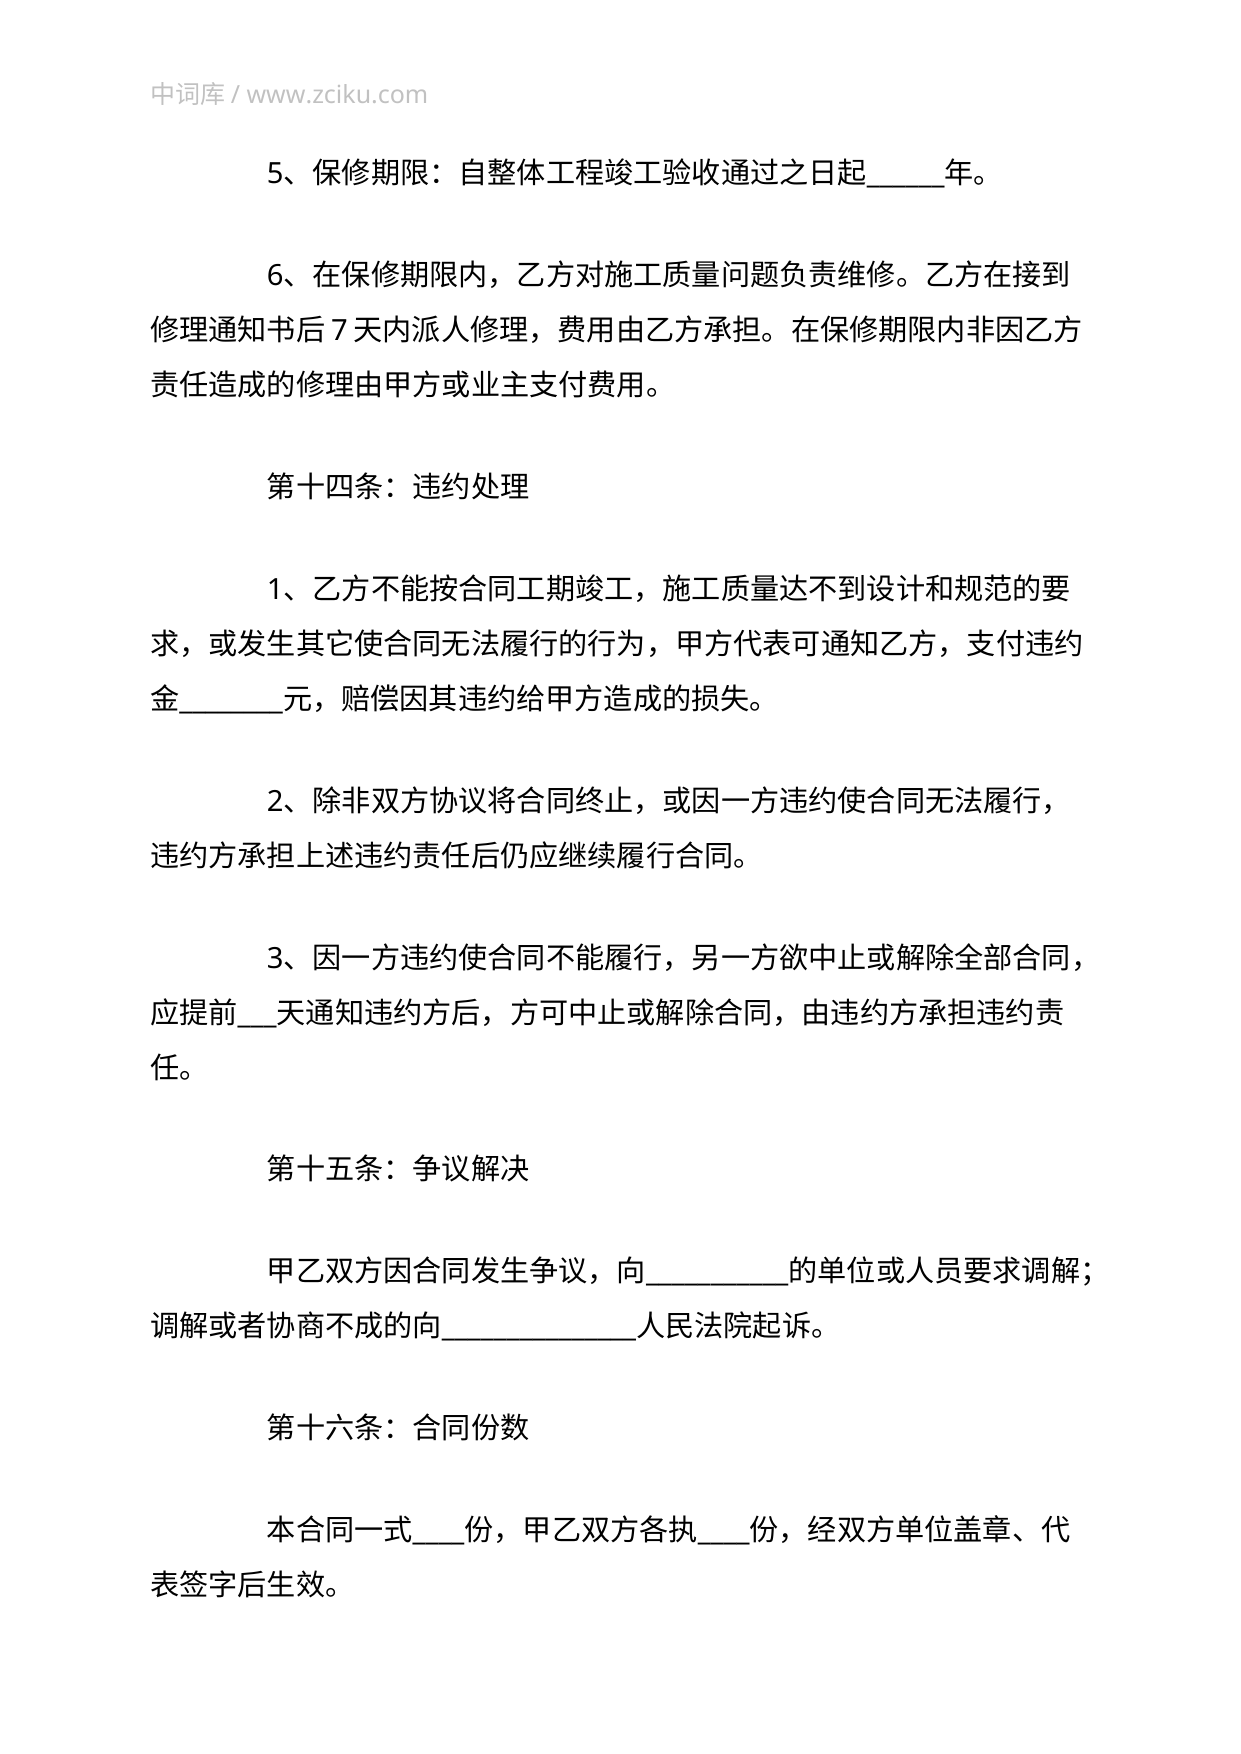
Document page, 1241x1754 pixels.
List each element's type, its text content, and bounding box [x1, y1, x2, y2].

text 1、乙方不能按合同工期竣工，施工质量达不到设计和规范的要求，或发生其它使合同无法履行的行为，甲方代表可通知乙方，支付违约金________元，赔偿因其违约给甲方造成的损失。 [150, 566, 1090, 718]
text 2、除非双方协议将合同终止，或因一方违约使合同无法履行，违约方承担上述违约责任后仍应继续履行合同。 [150, 777, 1090, 875]
text 第十四条：违约处理 [150, 464, 1090, 506]
text 6、在保修期限内，乙方对施工质量问题负责维修。乙方在接到修理通知书后7天内派人修理，费用由乙方承担。在保修期限内非因乙方责任造成的修理由甲方或业主支付费用。 [150, 252, 1090, 404]
text 甲乙双方因合同发生争议，向___________的单位或人员要求调解；调解或者协商不成的向_______________人民法院起诉。 [150, 1248, 1090, 1345]
text 3、因一方违约使合同不能履行，另一方欲中止或解除全部合同，应提前___天通知违约方后，方可中止或解除合同，由违约方承担违约责任。 [150, 934, 1090, 1086]
text 第十六条：合同份数 [150, 1405, 1090, 1447]
text 第十五条：争议解决 [150, 1146, 1090, 1188]
text 本合同一式____份，甲乙双方各执____份，经双方单位盖章、代表签字后生效。 [150, 1506, 1090, 1604]
text 5、保修期限：自整体工程竣工验收通过之日起______年。 [150, 150, 1090, 192]
